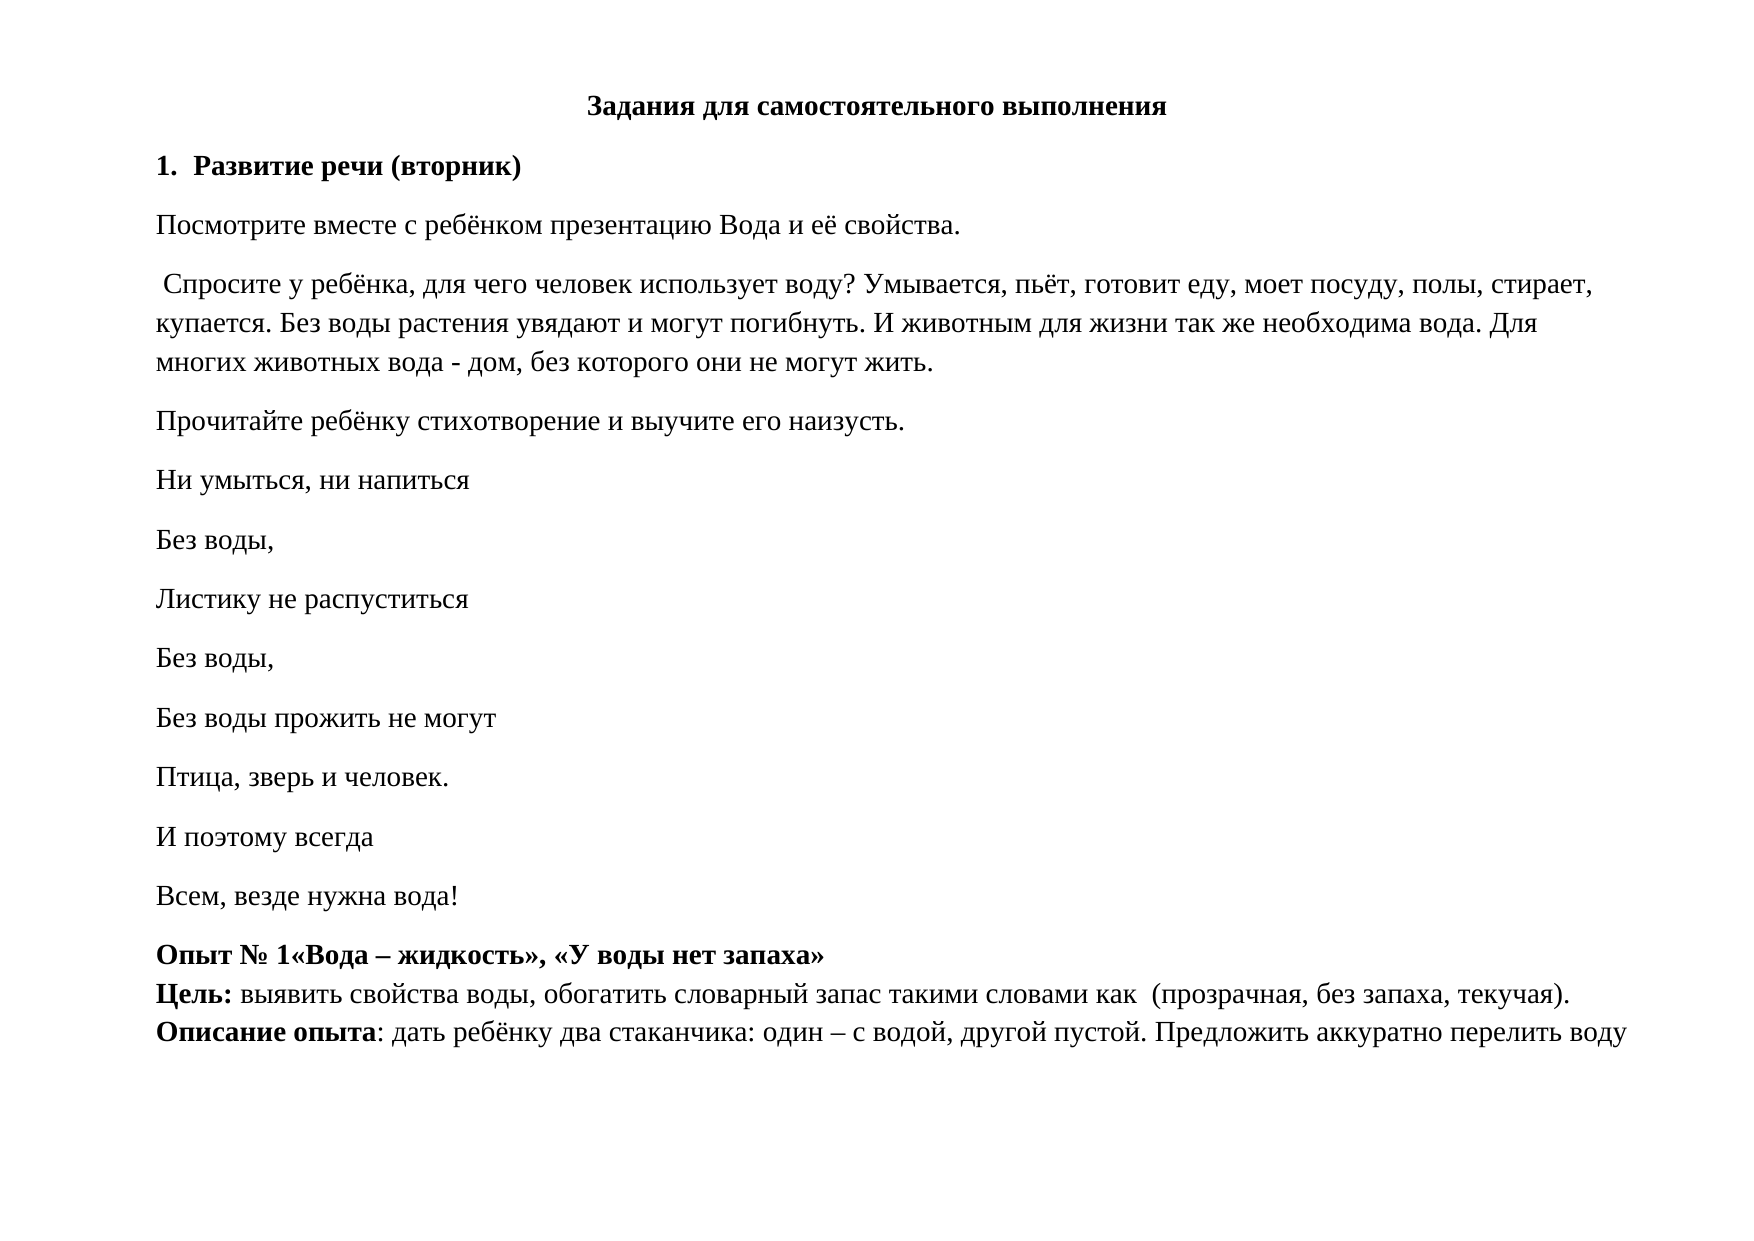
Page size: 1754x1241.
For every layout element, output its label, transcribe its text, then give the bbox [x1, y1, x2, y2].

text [156, 937, 1636, 1048]
text Прочитайте ребёнку стихотворение и выучите его наизусть. [156, 403, 1636, 437]
text Листику не распуститься [156, 581, 1636, 615]
text Без воды, [156, 522, 1636, 555]
text Птица, зверь и человек. [156, 759, 1636, 793]
text Спросите у ребёнка, для чего человек использует воду? Умывается, пьёт, готовит еду, моет посуду, полы, стирает, купается. Без воды растения увядают и могут погибнуть. И животным для жизни так же необходима вода. Для многих животных вода - дом, без которого они не могут жить. [156, 267, 1636, 377]
text Без воды прожить не могут [156, 700, 1636, 733]
text Задания для самостоятельного выполнения [118, 88, 1636, 122]
list Развитие речи (вторник) [156, 148, 1636, 181]
text И поэтому всегда [156, 819, 1636, 852]
text Всем, везде нужна вода! [156, 878, 1636, 912]
text Ни умыться, ни напиться [156, 462, 1636, 496]
text Без воды, [156, 641, 1636, 674]
text Посмотрите вместе с ребёнком презентацию Вода и её свойства. [156, 207, 1636, 241]
